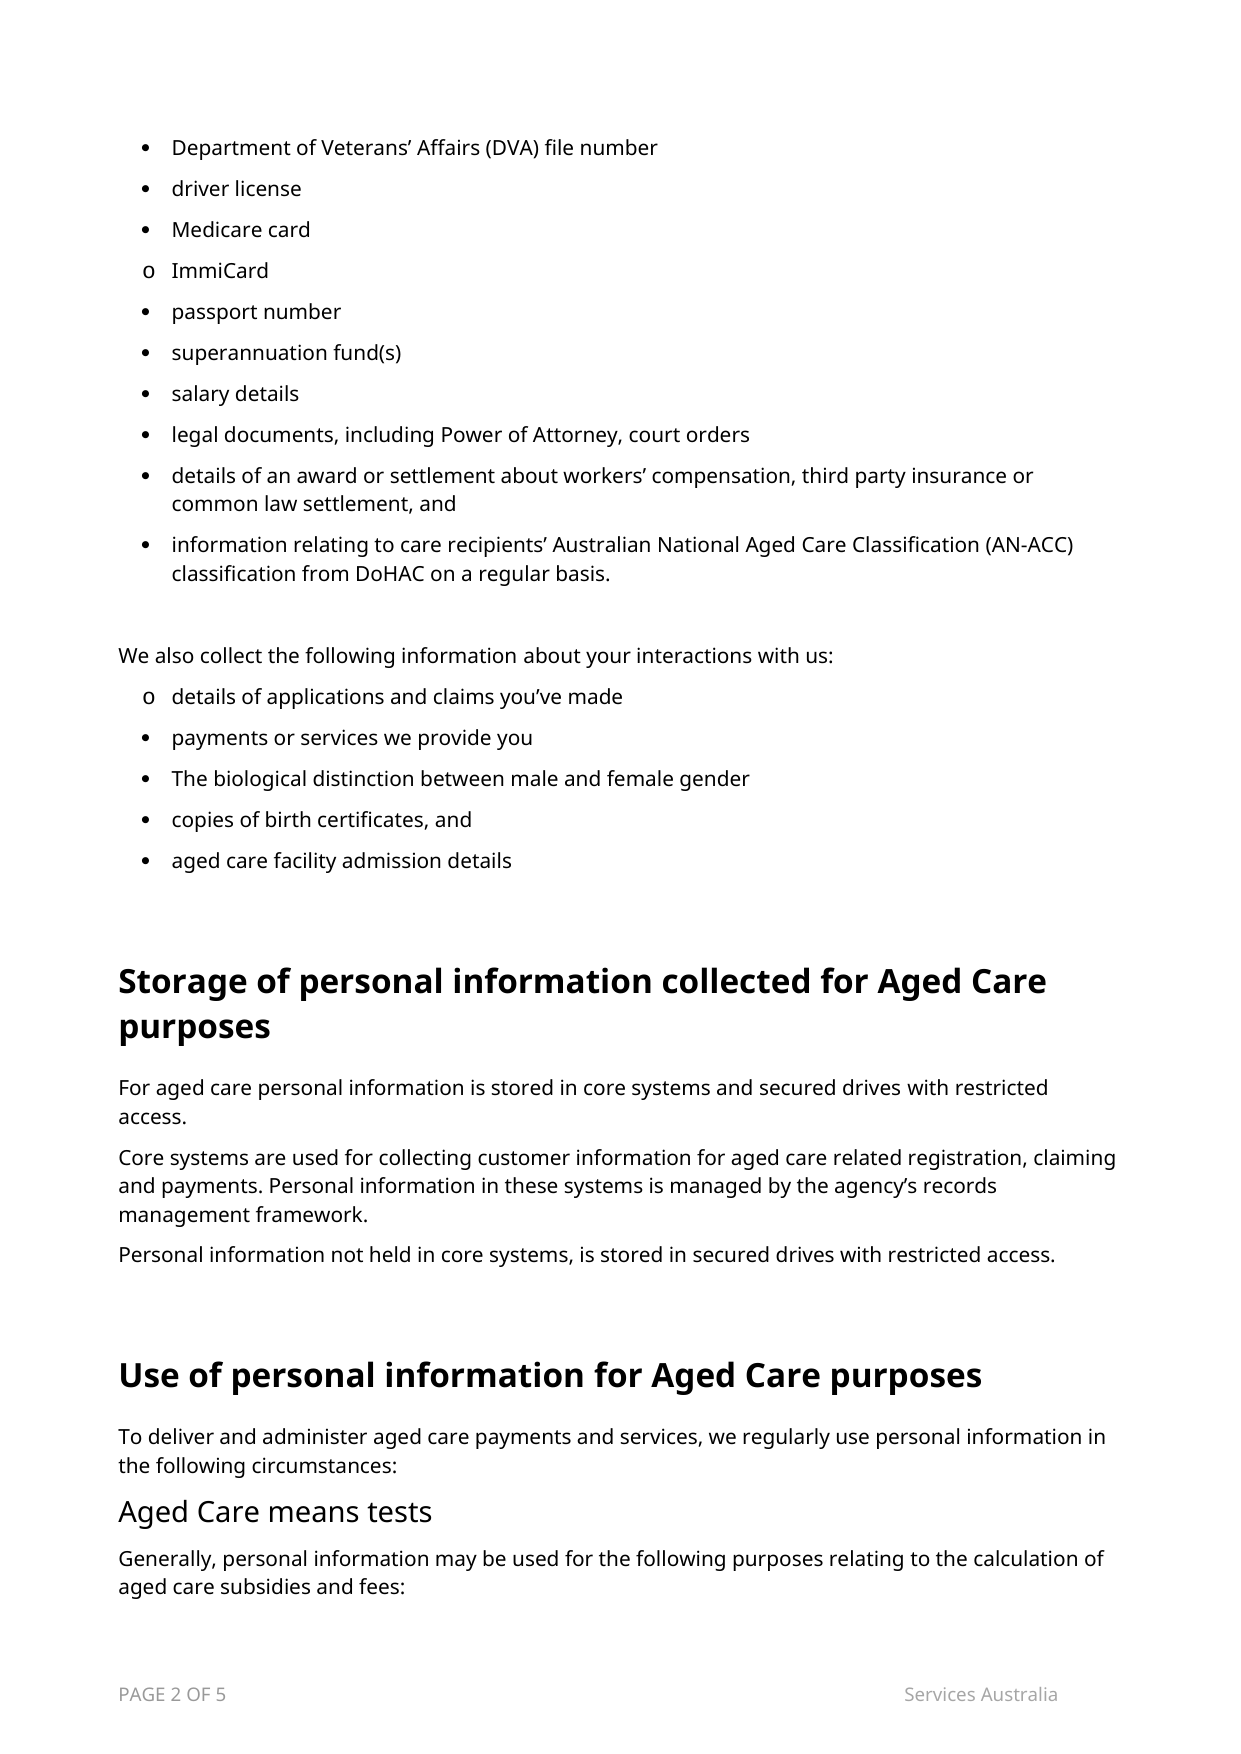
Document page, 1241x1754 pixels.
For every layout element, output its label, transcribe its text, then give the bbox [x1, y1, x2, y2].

list The biological distinction between male and female gender [142, 764, 1122, 793]
list aged care facility admission details [142, 846, 1122, 875]
subtitle Storage of personal information collected for Aged Care purposes [118, 958, 1122, 1048]
text details of applications and claims you’ve made [142, 682, 1122, 711]
text Personal information not held in core systems, is stored in secured drives with restricted access. [118, 1241, 1122, 1269]
subtitle Use of personal information for Aged Care purposes [118, 1352, 1122, 1397]
list Medicare card [142, 215, 1122, 243]
list information relating to care recipients’ Australian National Aged Care Classification (AN-ACC) classification from DoHAC on a regular basis. [142, 531, 1122, 587]
text Core systems are used for collecting customer information for aged care related registration, claiming and payments. Personal information in these systems is managed by the agency’s records management framework. [118, 1143, 1122, 1228]
list copies of birth certificates, and [142, 805, 1122, 834]
list To deliver and administer aged care payments and services, we regularly use personal information in the following circumstances: [118, 1422, 1122, 1479]
list payments or services we provide you [142, 723, 1122, 752]
text For aged care personal information is stored in core systems and secured drives with restricted access. [118, 1073, 1122, 1130]
list Generally, personal information may be used for the following purposes relating to the calculation of aged care subsidies and fees: [118, 1544, 1122, 1601]
text ImmiCard [142, 256, 1122, 285]
list legal documents, including Power of Attorney, court orders [142, 420, 1122, 449]
text We also collect the following information about your interactions with us: [118, 641, 1122, 669]
list Department of Veterans’ Affairs (DVA) file number [142, 133, 1122, 161]
list superannuation fund(s) [142, 338, 1122, 367]
subtitle Aged Care means tests [118, 1492, 1122, 1531]
list salary details [142, 379, 1122, 408]
list driver license [142, 174, 1122, 202]
list details of an award or settlement about workers’ compensation, third party insurance or common law settlement, and [142, 461, 1122, 518]
list passport number [142, 297, 1122, 326]
